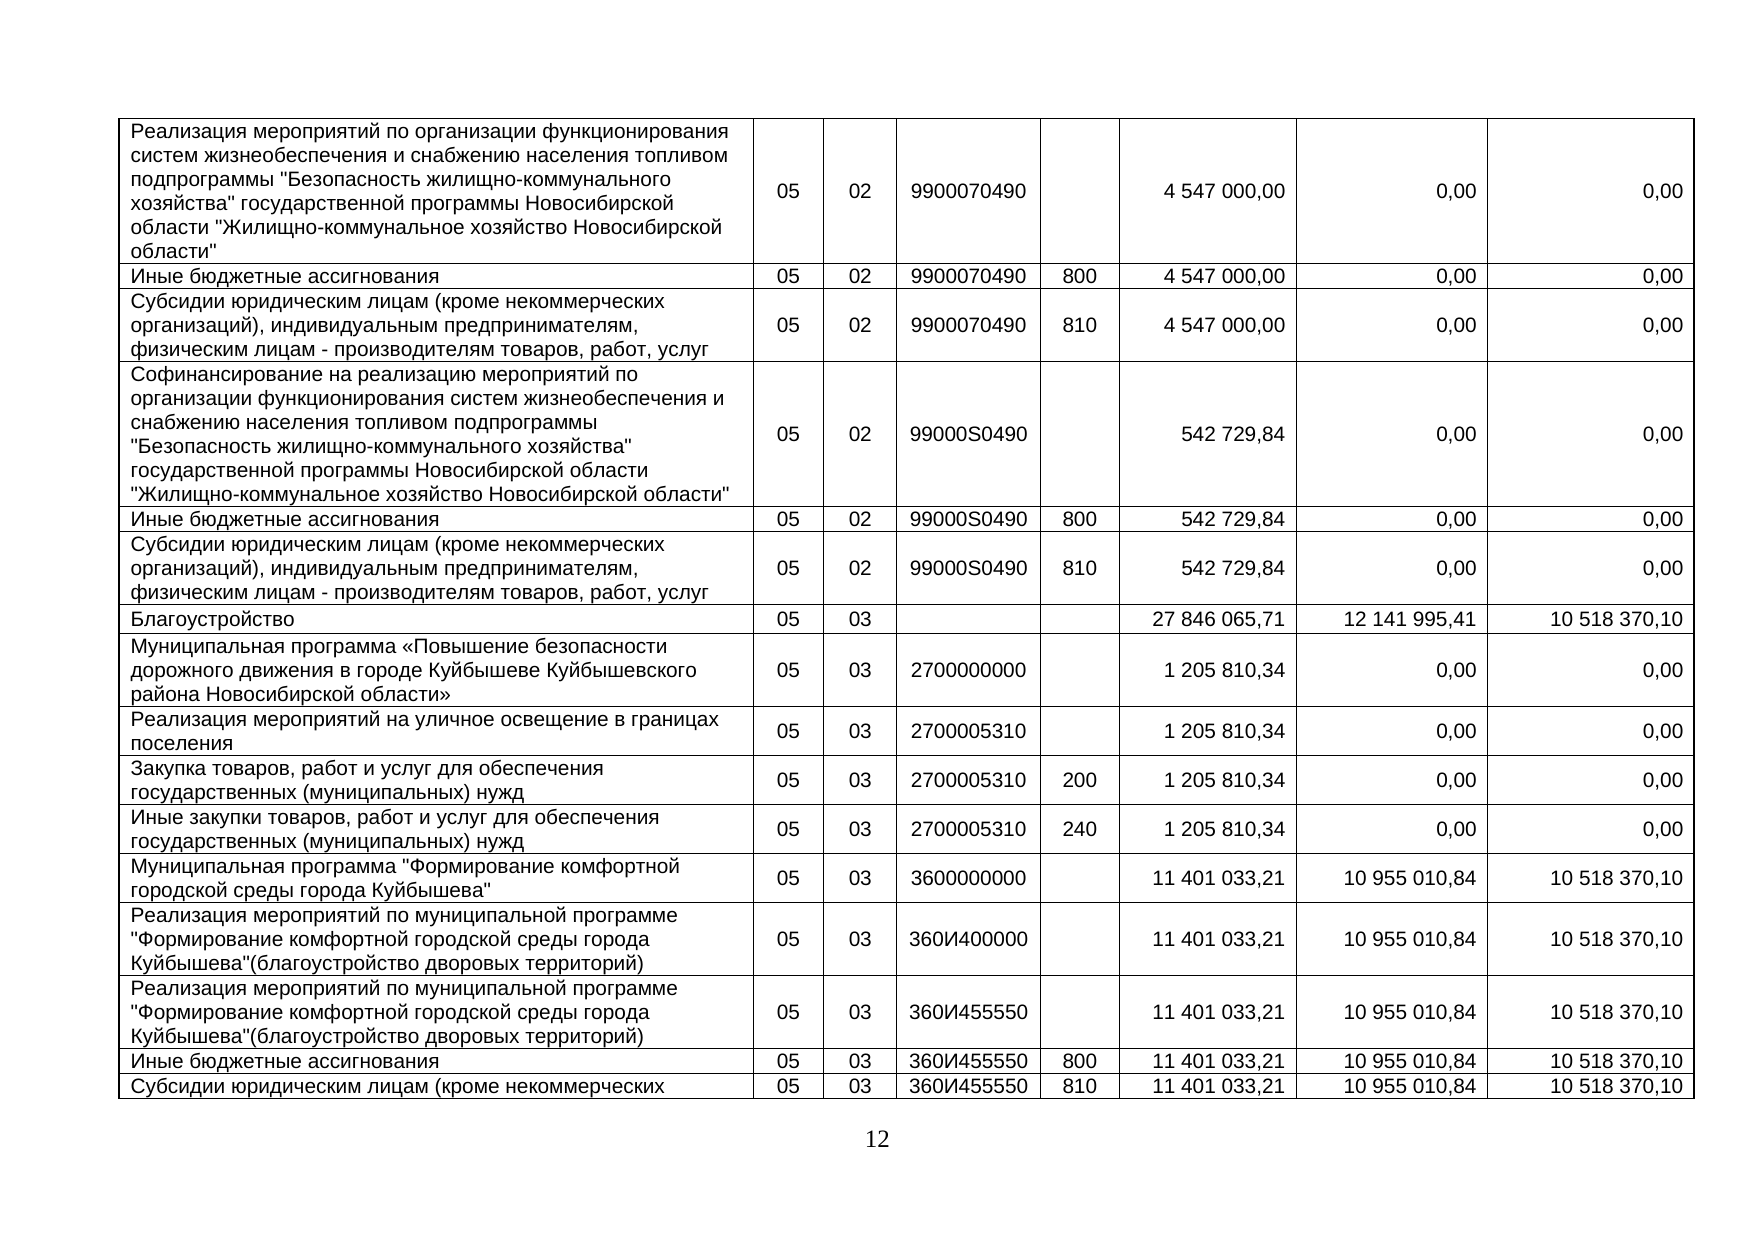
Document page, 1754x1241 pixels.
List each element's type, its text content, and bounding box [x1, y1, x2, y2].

table_cell 05 [754, 119, 823, 263]
table_cell [1041, 903, 1119, 975]
table_cell Муниципальная программа «Повышение безопасности дорожного движения в городе Куйбышеве Куйбышевского района Новосибирской области» [120, 634, 753, 706]
table_cell 03 [824, 756, 896, 804]
table_cell 9900070490 [897, 264, 1040, 288]
table_cell 05 [754, 756, 823, 804]
table_cell 542 729,84 [1120, 532, 1296, 603]
table_cell 05 [754, 605, 823, 633]
table_cell [1041, 854, 1119, 902]
table_cell 360И455550 [897, 976, 1040, 1048]
table_cell 0,00 [1488, 289, 1693, 361]
table_cell 02 [824, 362, 896, 506]
table_cell 05 [754, 507, 823, 531]
table_cell 200 [1041, 756, 1119, 804]
table_cell 10 518 370,10 [1488, 605, 1693, 633]
table_cell Закупка товаров, работ и услуг для обеспечения государственных (муниципальных) нужд [120, 756, 753, 804]
table_cell 240 [1041, 805, 1119, 853]
table_cell 05 [754, 532, 823, 603]
table_cell 0,00 [1488, 507, 1693, 531]
table_cell 05 [754, 264, 823, 288]
table_cell Реализация мероприятий по муниципальной программе "Формирование комфортной городской среды города Куйбышева"(благоустройство дворовых территорий) [120, 976, 753, 1048]
table_cell 05 [754, 634, 823, 706]
table_cell 542 729,84 [1120, 507, 1296, 531]
table_cell [1041, 605, 1119, 633]
table_cell 0,00 [1488, 362, 1693, 506]
table_cell 10 955 010,84 [1297, 1074, 1487, 1098]
table_cell 05 [754, 854, 823, 902]
table_cell Реализация мероприятий по муниципальной программе "Формирование комфортной городской среды города Куйбышева"(благоустройство дворовых территорий) [120, 903, 753, 975]
table_cell 05 [754, 903, 823, 975]
table_cell 05 [754, 976, 823, 1048]
table_cell 02 [824, 119, 896, 263]
table_cell 0,00 [1488, 707, 1693, 755]
table_cell 05 [754, 1074, 823, 1098]
table_cell Софинансирование на реализацию мероприятий по организации функционирования систем жизнеобеспечения и снабжению населения топливом подпрограммы "Безопасность жилищно-коммунального хозяйства" государственной программы Новосибирской области "Жилищно-коммунальное хозяйство Новосибирской области" [120, 362, 753, 506]
table_cell [1041, 362, 1119, 506]
table_cell 10 518 370,10 [1488, 1074, 1693, 1098]
table_cell 02 [824, 264, 896, 288]
table_cell [1041, 976, 1119, 1048]
table_cell 0,00 [1488, 756, 1693, 804]
table_cell 11 401 033,21 [1120, 1049, 1296, 1073]
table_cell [120, 1074, 753, 1098]
table_cell 05 [754, 289, 823, 361]
table_cell 12 141 995,41 [1297, 605, 1487, 633]
table_cell Иные закупки товаров, работ и услуг для обеспечения государственных (муниципальных) нужд [120, 805, 753, 853]
table_cell 0,00 [1297, 707, 1487, 755]
table_cell 99000S0490 [897, 507, 1040, 531]
table_cell 0,00 [1488, 634, 1693, 706]
table_cell 9900070490 [897, 119, 1040, 263]
table_cell 10 955 010,84 [1297, 1049, 1487, 1073]
table_cell 0,00 [1297, 119, 1487, 263]
table_cell 1 205 810,34 [1120, 756, 1296, 804]
table_cell 2700005310 [897, 805, 1040, 853]
table_cell 9900070490 [897, 289, 1040, 361]
table_cell 810 [1041, 1074, 1119, 1098]
table_cell 0,00 [1488, 119, 1693, 263]
table_cell 11 401 033,21 [1120, 903, 1296, 975]
table_cell 1 205 810,34 [1120, 805, 1296, 853]
table_cell 2700000000 [897, 634, 1040, 706]
table_cell 03 [824, 707, 896, 755]
table_cell 03 [824, 605, 896, 633]
table_cell 11 401 033,21 [1120, 976, 1296, 1048]
table_cell 02 [824, 532, 896, 603]
table_cell 810 [1041, 289, 1119, 361]
table_cell 0,00 [1488, 532, 1693, 603]
table_cell Иные бюджетные ассигнования [120, 1049, 753, 1073]
table_cell 0,00 [1297, 756, 1487, 804]
table_cell 05 [754, 362, 823, 506]
table_cell 0,00 [1297, 634, 1487, 706]
table_cell 4 547 000,00 [1120, 119, 1296, 263]
table_cell 11 401 033,21 [1120, 1074, 1296, 1098]
table_cell 0,00 [1297, 362, 1487, 506]
table_cell 02 [824, 507, 896, 531]
table_cell 27 846 065,71 [1120, 605, 1296, 633]
table_cell 03 [824, 1074, 896, 1098]
table_cell 360И400000 [897, 903, 1040, 975]
table_cell 02 [824, 289, 896, 361]
table_cell 800 [1041, 264, 1119, 288]
table_cell 0,00 [1297, 507, 1487, 531]
table_cell Реализация мероприятий на уличное освещение в границах поселения [120, 707, 753, 755]
table_cell Иные бюджетные ассигнования [120, 507, 753, 531]
table_cell 10 955 010,84 [1297, 976, 1487, 1048]
table_cell 2700005310 [897, 707, 1040, 755]
table_cell 0,00 [1488, 264, 1693, 288]
table_cell 1 205 810,34 [1120, 707, 1296, 755]
table_cell 03 [824, 805, 896, 853]
table_cell 800 [1041, 507, 1119, 531]
table_cell 4 547 000,00 [1120, 289, 1296, 361]
table_cell 03 [824, 1049, 896, 1073]
table_cell Муниципальная программа "Формирование комфортной городской среды города Куйбышева" [120, 854, 753, 902]
table_cell 1 205 810,34 [1120, 634, 1296, 706]
table_cell 10 518 370,10 [1488, 854, 1693, 902]
table_cell Благоустройство [120, 605, 753, 633]
table_cell 2700005310 [897, 756, 1040, 804]
table_cell 360И455550 [897, 1074, 1040, 1098]
table_cell 03 [824, 976, 896, 1048]
table_cell 10 955 010,84 [1297, 854, 1487, 902]
table_cell 360И455550 [897, 1049, 1040, 1073]
table_cell 0,00 [1297, 532, 1487, 603]
table_cell [1041, 707, 1119, 755]
table_cell 10 518 370,10 [1488, 903, 1693, 975]
table_cell [1041, 119, 1119, 263]
table_cell 542 729,84 [1120, 362, 1296, 506]
table_cell 05 [754, 707, 823, 755]
table_cell 03 [824, 903, 896, 975]
table_cell 3600000000 [897, 854, 1040, 902]
table_cell 10 518 370,10 [1488, 1049, 1693, 1073]
table_cell [897, 605, 1040, 633]
table_cell 03 [824, 634, 896, 706]
table_cell 0,00 [1488, 805, 1693, 853]
table_cell 11 401 033,21 [1120, 854, 1296, 902]
table_cell 0,00 [1297, 264, 1487, 288]
table_cell 05 [754, 805, 823, 853]
table_cell [1041, 634, 1119, 706]
table_cell 99000S0490 [897, 532, 1040, 603]
table_cell 0,00 [1297, 289, 1487, 361]
table_cell 800 [1041, 1049, 1119, 1073]
table_cell 0,00 [1297, 805, 1487, 853]
table_cell 10 518 370,10 [1488, 976, 1693, 1048]
table_cell 99000S0490 [897, 362, 1040, 506]
table_cell Реализация мероприятий по организации функционирования систем жизнеобеспечения и снабжению населения топливом подпрограммы "Безопасность жилищно-коммунального хозяйства" государственной программы Новосибирской области "Жилищно-коммунальное хозяйство Новосибирской области" [120, 119, 753, 263]
table_cell 810 [1041, 532, 1119, 603]
table_cell 05 [754, 1049, 823, 1073]
table_cell 10 955 010,84 [1297, 903, 1487, 975]
table_cell Иные бюджетные ассигнования [120, 264, 753, 288]
table_cell 4 547 000,00 [1120, 264, 1296, 288]
table_cell 03 [824, 854, 896, 902]
